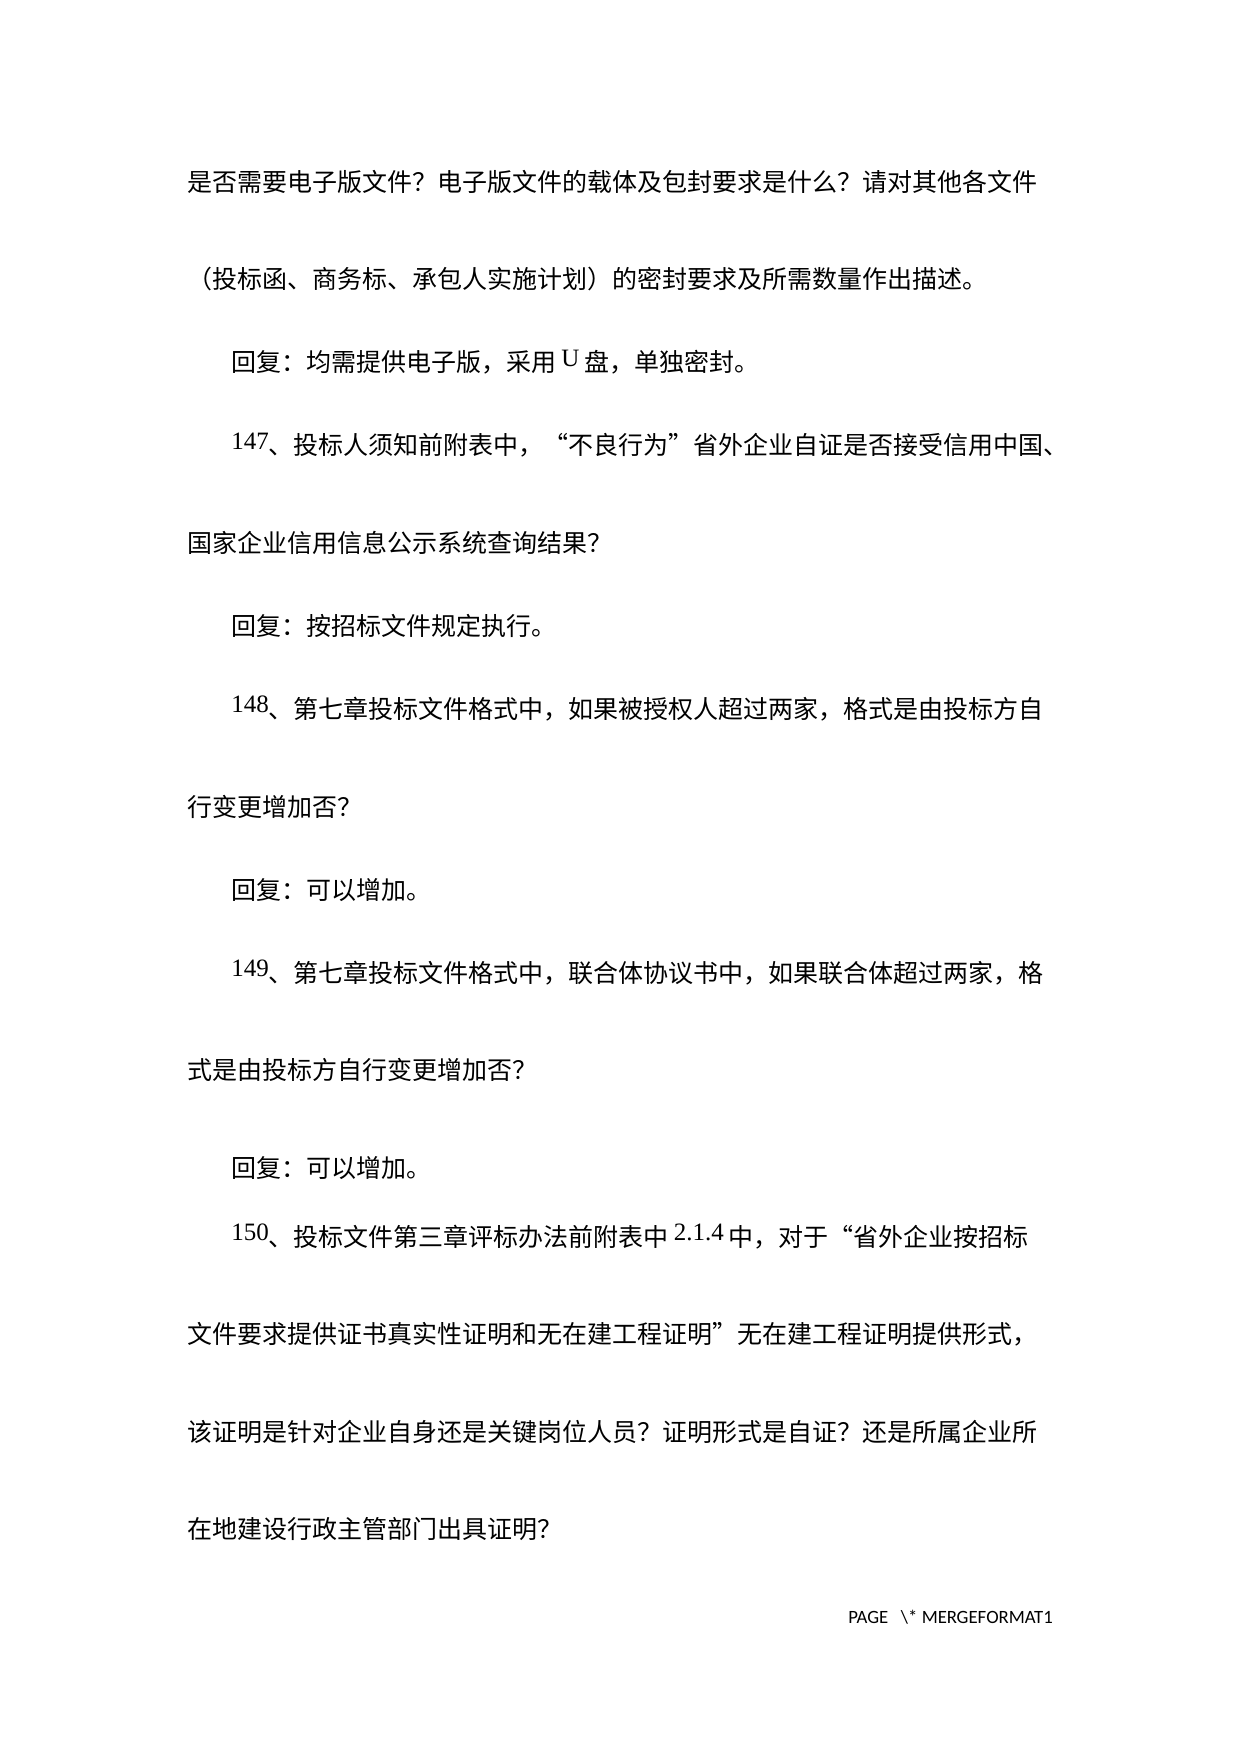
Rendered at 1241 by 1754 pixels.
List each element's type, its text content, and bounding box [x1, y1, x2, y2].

list 投标文件第三章评标办法前附表中2.1.4中，对于“省外企业按招标文件要求提供证书真实性证明和无在建工程证明”无在建工程证明提供形式，该证明是针对企业自身还是关键岗位人员？证明形式是自证？还是所属企业所在地建设行政主管部门出具证明？ [187, 1217, 1053, 1574]
list 投标人须知前附表中，“不良行为”省外企业自证是否接受信用中国、国家企业信用信息公示系统查询结果？ [187, 426, 1053, 588]
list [187, 162, 1053, 324]
list 第七章投标文件格式中，如果被授权人超过两家，格式是由投标方自行变更增加否？ [187, 689, 1053, 852]
text 回复：可以增加。 [187, 870, 1053, 935]
list 回复：可以增加。 [187, 1134, 1053, 1199]
text 回复：按招标文件规定执行。 [187, 606, 1053, 671]
text 回复：均需提供电子版，采用U盘，单独密封。 [187, 343, 1053, 408]
list 第七章投标文件格式中，联合体协议书中，如果联合体超过两家，格式是由投标方自行变更增加否？ [187, 953, 1053, 1116]
